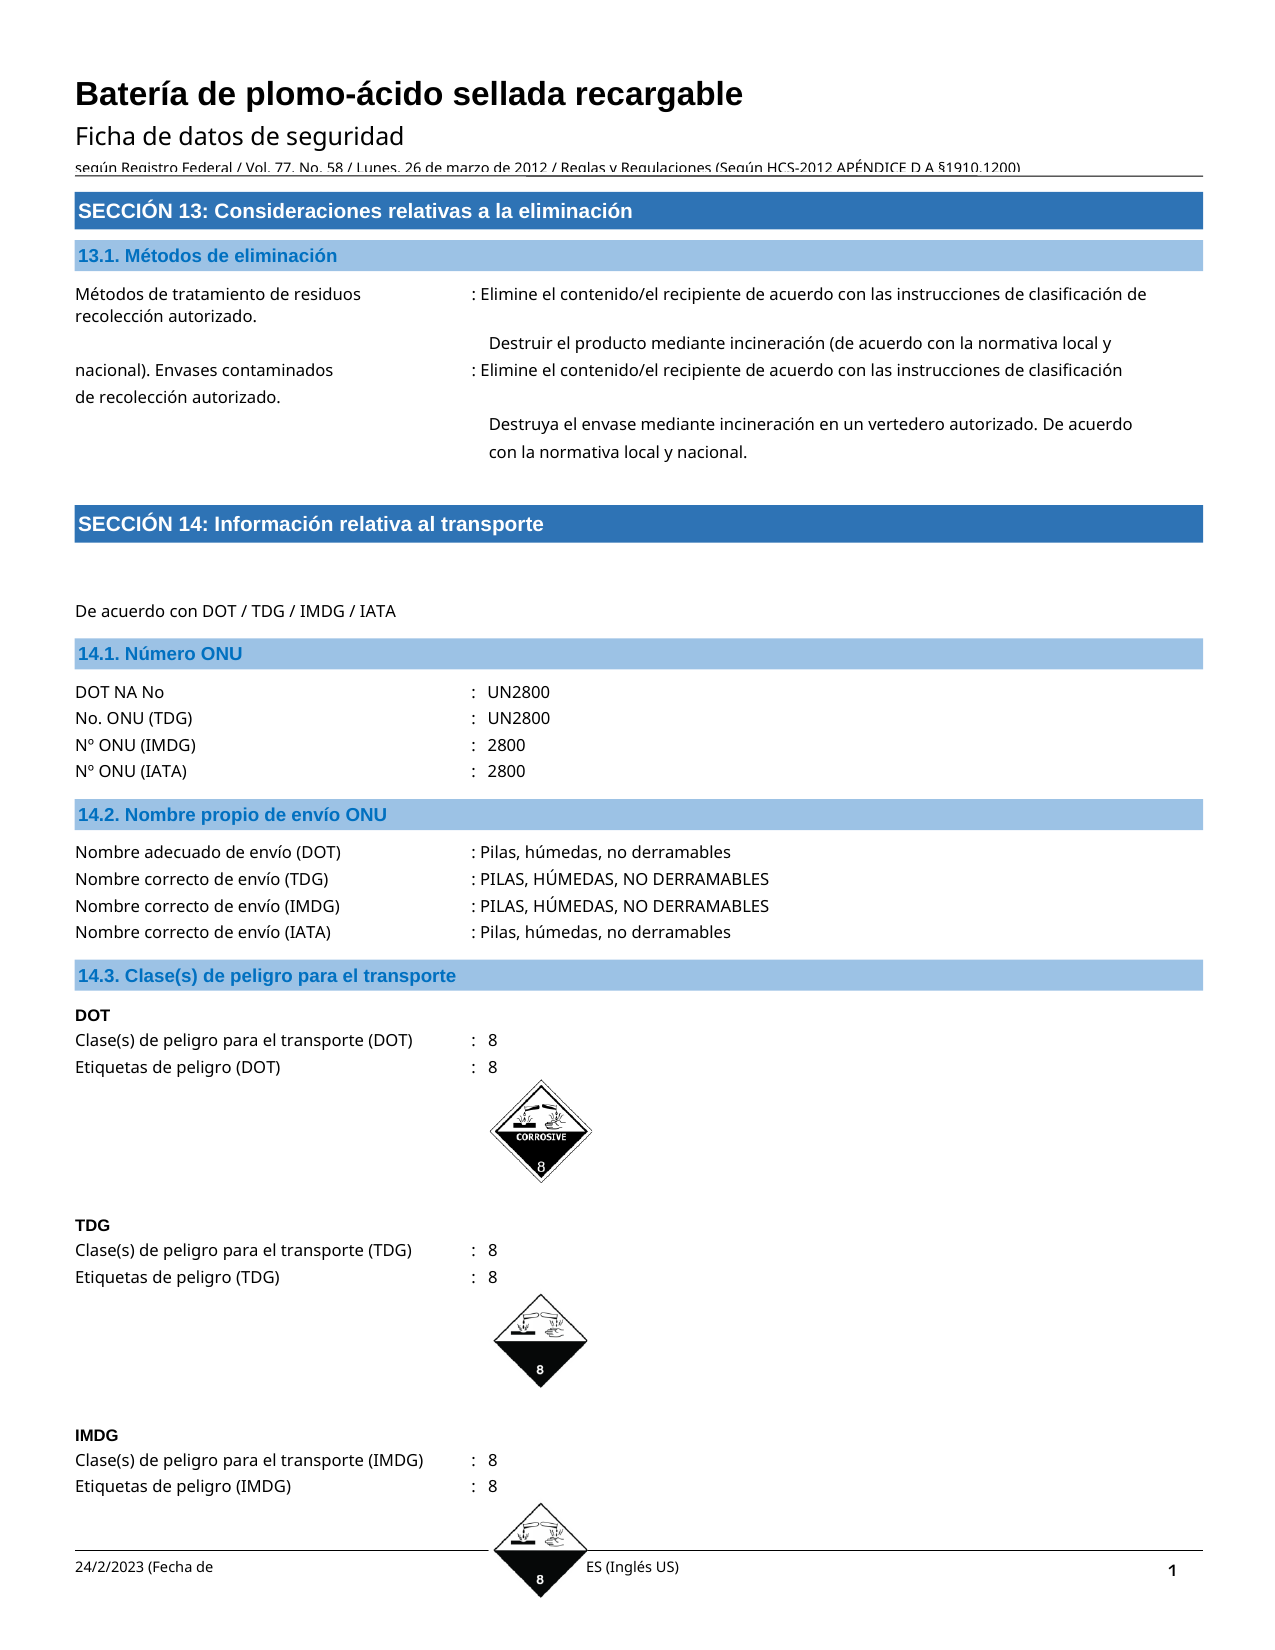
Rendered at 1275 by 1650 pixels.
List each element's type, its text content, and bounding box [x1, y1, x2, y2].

picture [488, 1497, 588, 1603]
text No. ONU (TDG) : UN2800 [75, 707, 1217, 730]
text De acuerdo con DOT / TDG / IMDG / IATA [75, 599, 1217, 622]
text Nombre correcto de envío (IATA) : Pilas, húmedas, no derramables [75, 921, 1217, 943]
text Etiquetas de peligro (IMDG) : 8 [75, 1475, 1217, 1498]
text Nombre adecuado de envío (DOT) : Pilas, húmedas, no derramables [75, 810, 1217, 864]
text DOT [75, 975, 1217, 1025]
picture [488, 1288, 588, 1393]
text Nº ONU (IMDG) : 2800 [75, 733, 1217, 756]
text Nº ONU (IATA) : 2800 [75, 760, 1217, 783]
text Clase(s) de peligro para el transporte (DOT) : 8 [75, 1029, 1217, 1052]
text IMDG [75, 1425, 1217, 1444]
text Nombre correcto de envío (IMDG) : PILAS, HÚMEDAS, NO DERRAMABLES [75, 894, 1217, 917]
text Destruya el envase mediante incineración en un vertedero autorizado. De acuerdo con la normativa local y nacional. [488, 413, 1149, 463]
text DOT NA No : UN2800 [75, 649, 1217, 703]
text Nombre correcto de envío (TDG) : PILAS, HÚMEDAS, NO DERRAMABLES [75, 868, 1217, 890]
text Destruir el producto mediante incineración (de acuerdo con la normativa local y nacional). Envases contaminados : Elimine el contenido/el recipiente de acuerdo con las instrucciones de clasificación de recolección autorizado. [75, 331, 1144, 408]
text Etiquetas de peligro (DOT) : 8 [75, 1055, 1217, 1078]
text TDG [75, 1216, 1217, 1235]
text Métodos de tratamiento de residuos : Elimine el contenido/el recipiente de acuerdo con las instrucciones de clasificación de recolección autorizado. [75, 250, 1217, 328]
picture [489, 1079, 593, 1183]
text Clase(s) de peligro para el transporte (TDG) : 8 [75, 1239, 1217, 1261]
text Etiquetas de peligro (TDG) : 8 [75, 1265, 1217, 1288]
text Clase(s) de peligro para el transporte (IMDG) : 8 [75, 1448, 1217, 1471]
